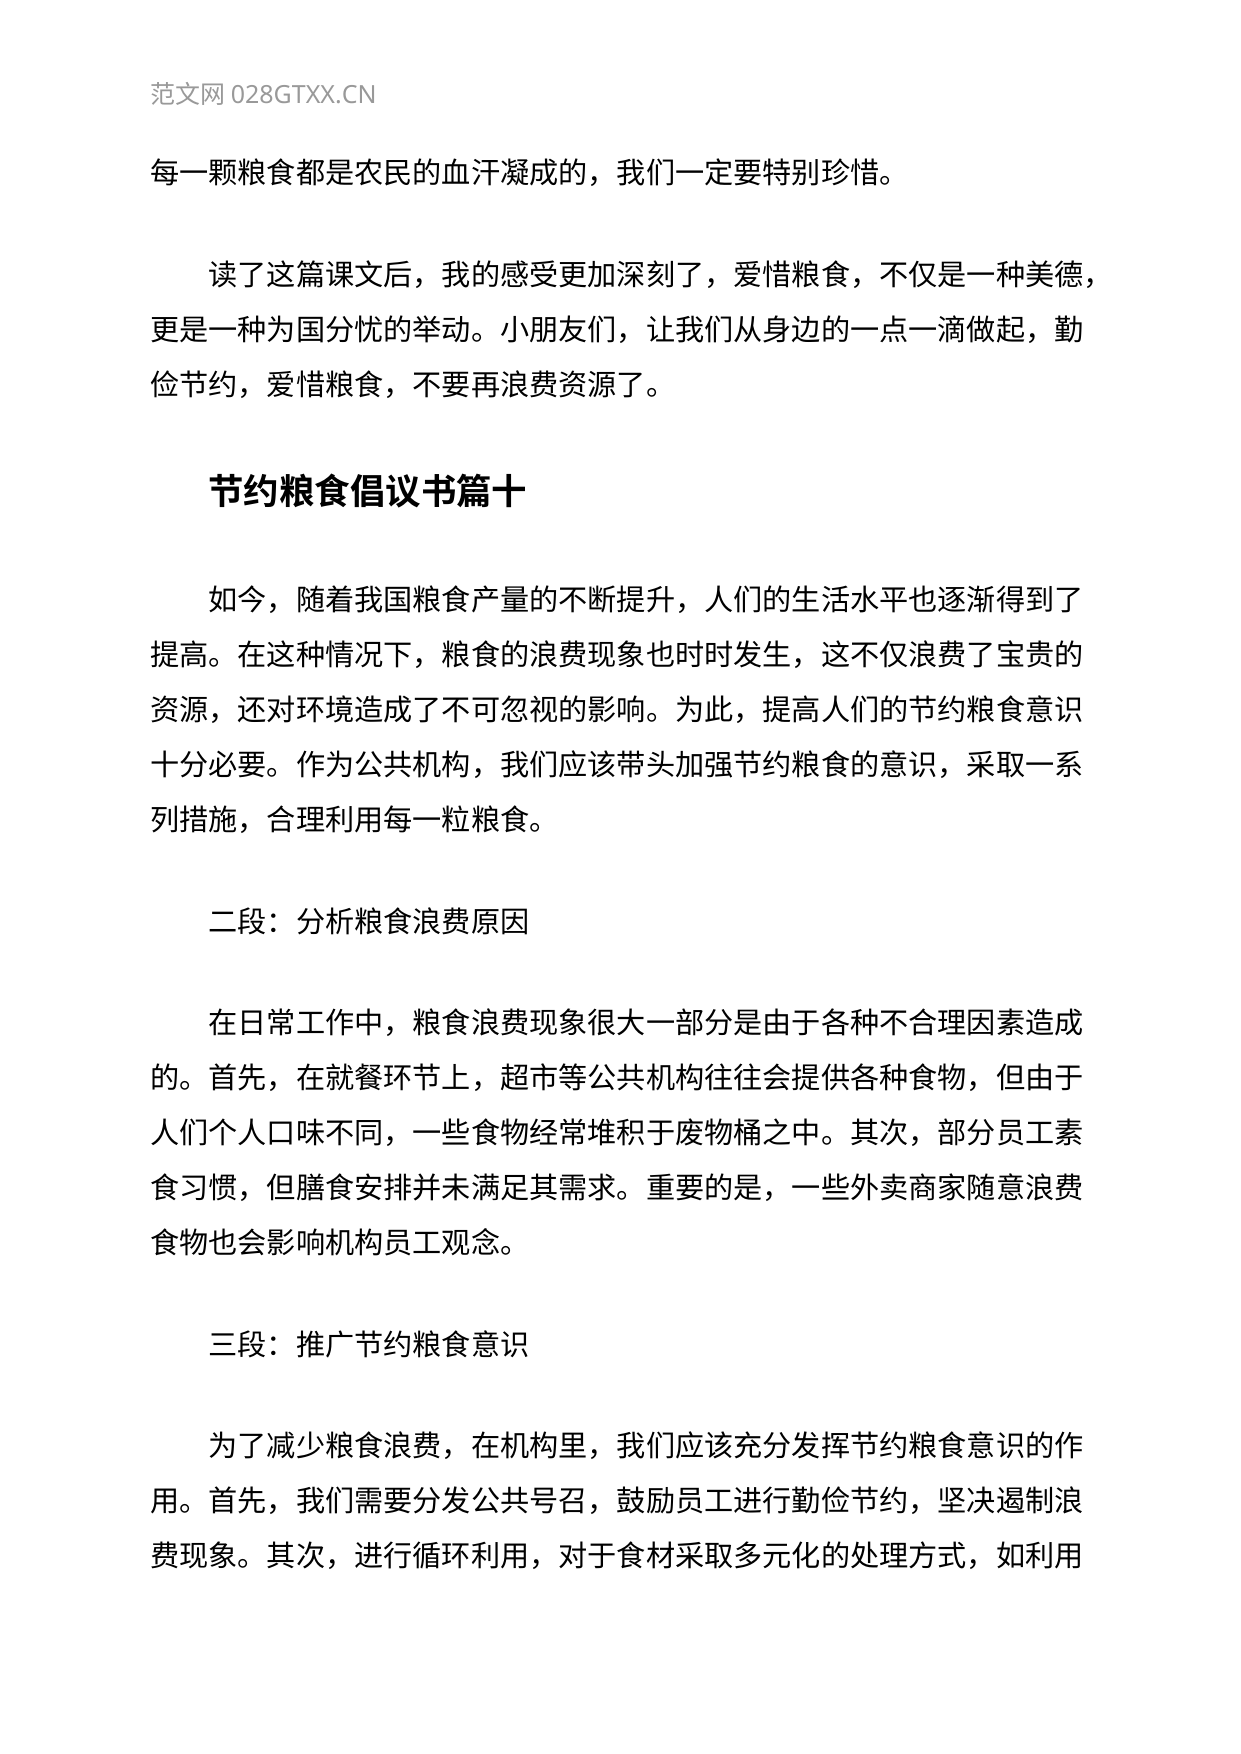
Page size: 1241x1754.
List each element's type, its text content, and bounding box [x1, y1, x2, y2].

text 读了这篇课文后，我的感受更加深刻了，爱惜粮食，不仅是一种美德，更是一种为国分忧的举动。小朋友们，让我们从身边的一点一滴做起，勤俭节约，爱惜粮食，不要再浪费资源了。 [150, 252, 1090, 404]
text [150, 1423, 1090, 1575]
text 三段：推广节约粮食意识 [150, 1321, 1090, 1363]
text 在日常工作中，粮食浪费现象很大一部分是由于各种不合理因素造成的。首先，在就餐环节上，超市等公共机构往往会提供各种食物，但由于人们个人口味不同，一些食物经常堆积于废物桶之中。其次，部分员工素食习惯，但膳食安排并未满足其需求。重要的是，一些外卖商家随意浪费食物也会影响机构员工观念。 [150, 1000, 1090, 1262]
text 二段：分析粮食浪费原因 [150, 898, 1090, 940]
text 节约粮食倡议书篇十 [150, 463, 1090, 514]
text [150, 150, 1090, 192]
text 如今，随着我国粮食产量的不断提升，人们的生活水平也逐渐得到了提高。在这种情况下，粮食的浪费现象也时时发生，这不仅浪费了宝贵的资源，还对环境造成了不可忽视的影响。为此，提高人们的节约粮食意识十分必要。作为公共机构，我们应该带头加强节约粮食的意识，采取一系列措施，合理利用每一粒粮食。 [150, 577, 1090, 839]
